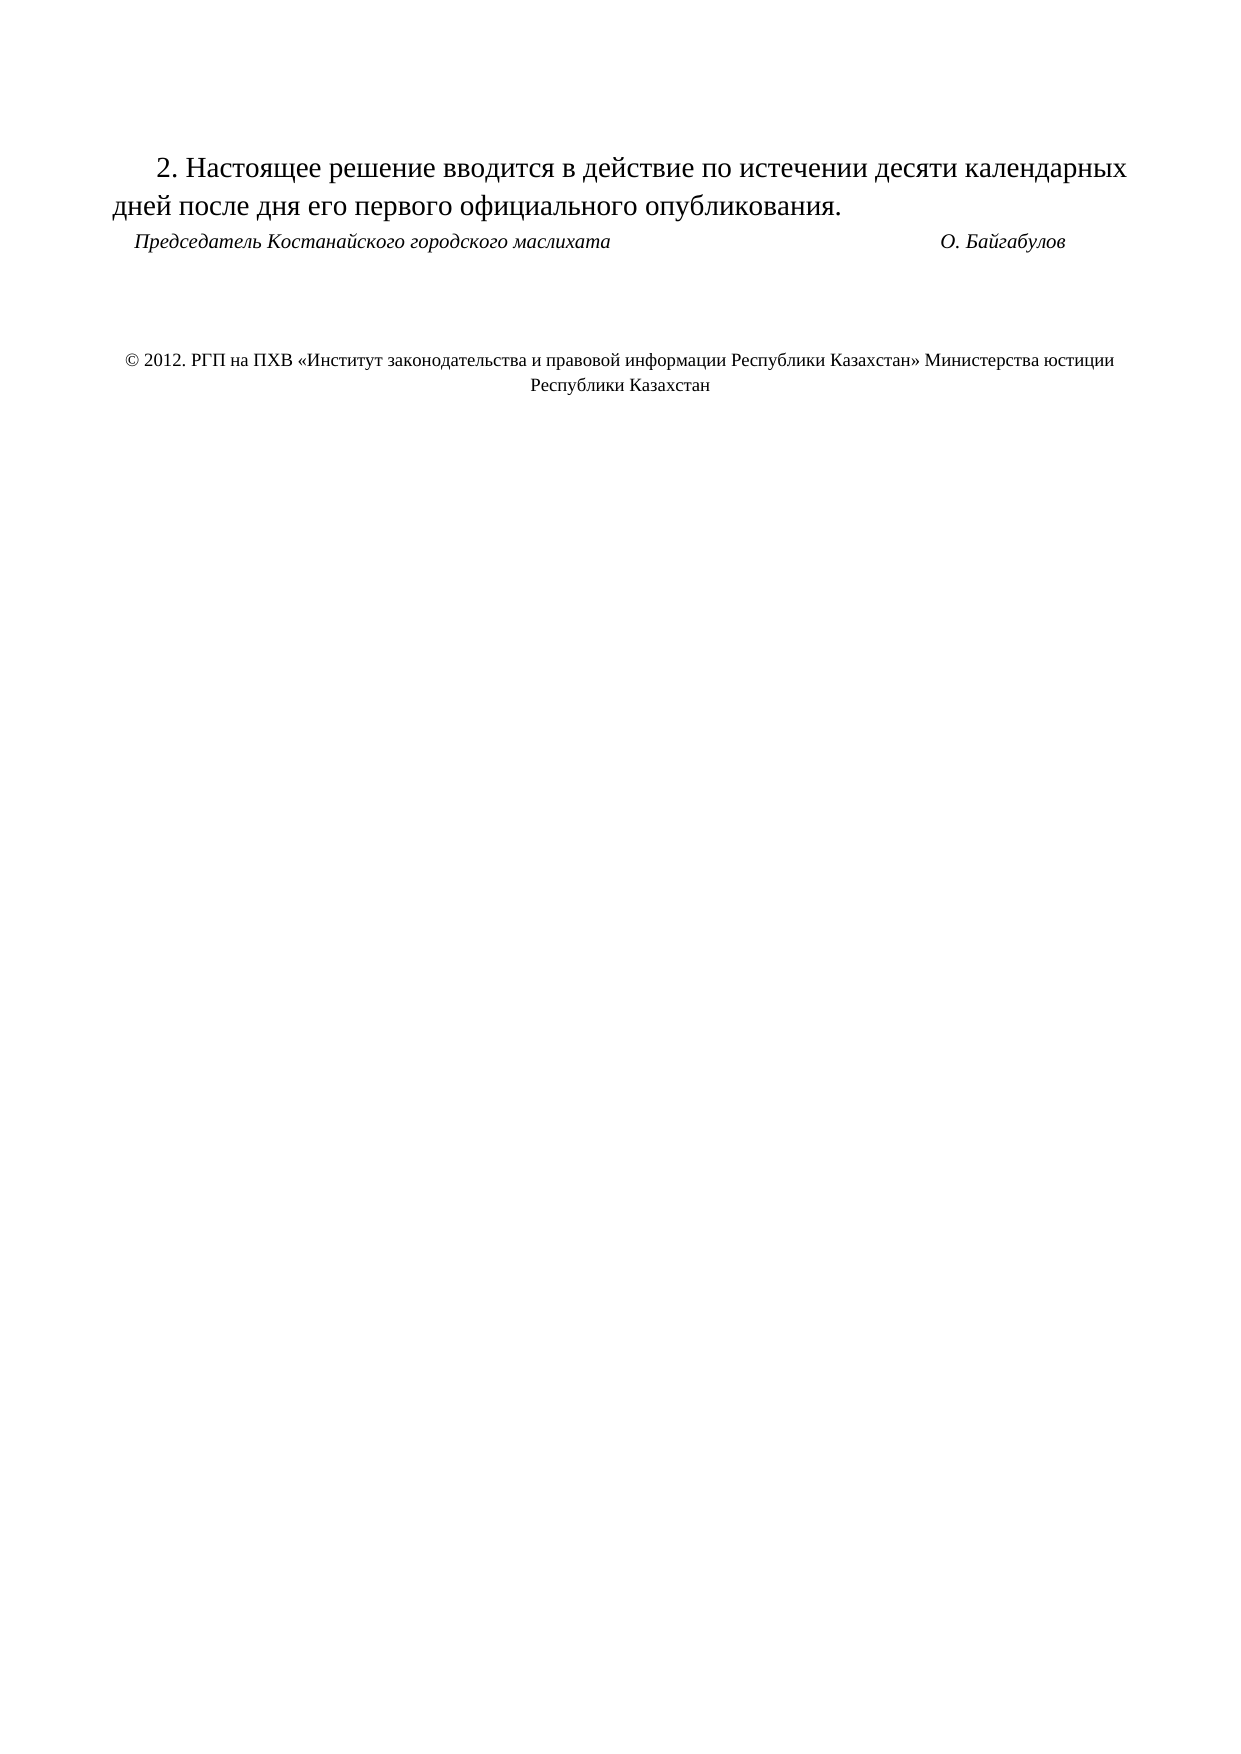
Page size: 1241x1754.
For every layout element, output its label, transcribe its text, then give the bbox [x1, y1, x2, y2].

table_header Председатель Костанайского городского маслихата [101, 227, 939, 258]
text © 2012. РГП на ПХВ «Институт законодательства и правовой информации Республики Казахстан» Министерства юстиции Республики Казахстан [112, 349, 1128, 395]
text 2. Настоящее решение вводится в действие по истечении десяти календарных дней после дня его первого официального опубликования. [112, 150, 1128, 222]
table_header О. Байгабулов [939, 227, 1240, 258]
